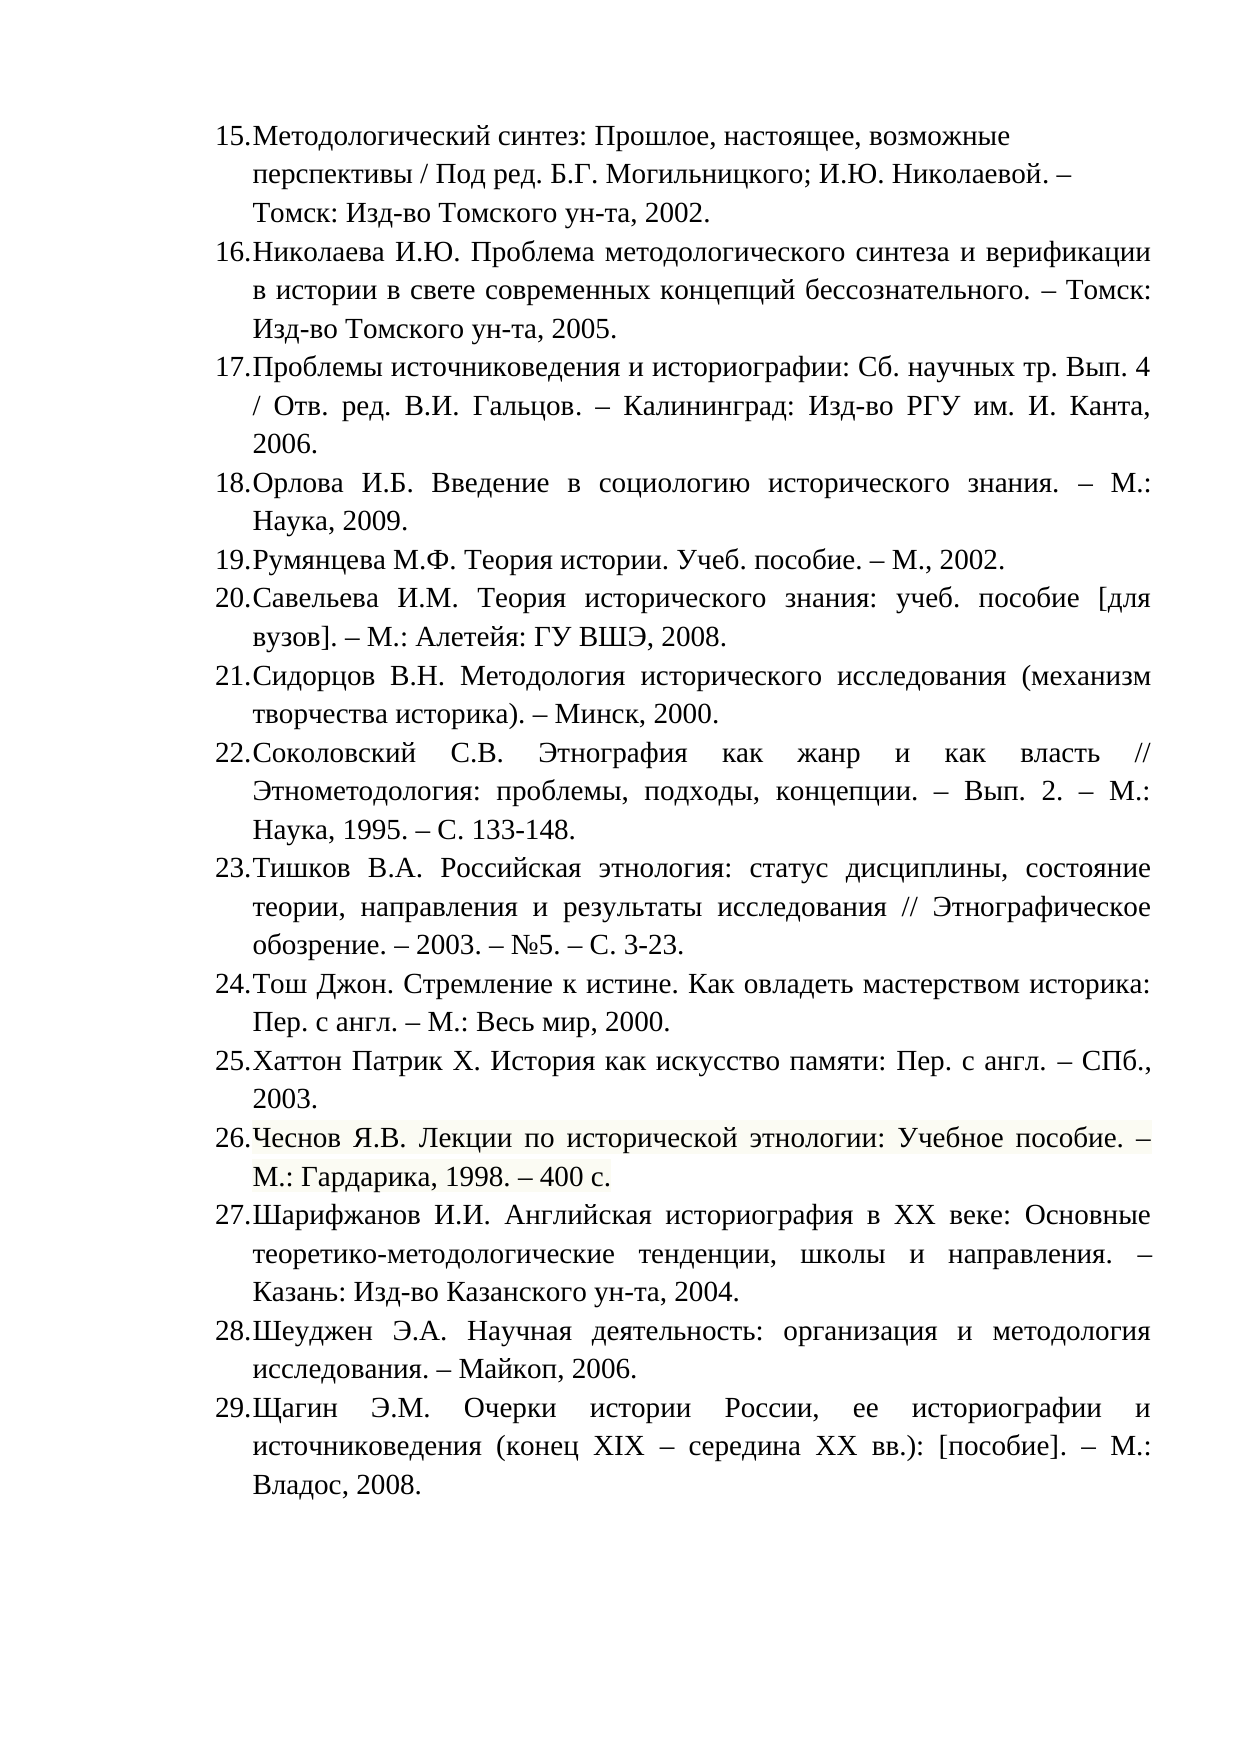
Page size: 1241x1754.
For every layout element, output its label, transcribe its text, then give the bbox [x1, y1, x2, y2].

list Чеснов Я.В. Лекции по исторической этнологии: Учебное пособие. – М.: Гардарика, 1998. – 400 с. [215, 1120, 1152, 1192]
list Николаева И.Ю. Проблема методологического синтеза и верификации в истории в свете современных концепций бессознательного. – Томск: Изд-во Томского ун-та, 2005. [215, 234, 1152, 344]
list Тишков В.А. Российская этнология: статус дисциплины, состояние теории, направления и результаты исследования // Этнографическое обозрение. – 2003. – №5. – С. 3-23. [215, 850, 1152, 961]
list Методологический синтез: Прошлое, настоящее, возможные перспективы / Под ред. Б.Г. Могильницкого; И.Ю. Николаевой. – Томск: Изд-во Томского ун-та, 2002. [215, 118, 1152, 229]
list Савельева И.М. Теория исторического знания: учеб. пособие [для вузов]. – М.: Алетейя: ГУ ВШЭ, 2008. [215, 581, 1152, 653]
list Щагин Э.М. Очерки истории России, ее историографии и источниковедения (конец XIX – середина XX вв.): [пособие]. – М.: Владос, 2008. [215, 1390, 1152, 1501]
list Орлова И.Б. Введение в социологию исторического знания. – М.: Наука, 2009. [215, 465, 1152, 537]
list Шарифжанов И.И. Английская историография в ХХ веке: Основные теоретико-методологические тенденции, школы и направления. – Казань: Изд-во Казанского ун-та, 2004. [215, 1197, 1152, 1308]
list Соколовский С.В. Этнография как жанр и как власть // Этнометодология: проблемы, подходы, концепции. – Вып. 2. – М.: Наука, 1995. – С. 133-148. [215, 735, 1152, 845]
list Румянцева М.Ф. Теория истории. Учеб. пособие. – М., 2002. [215, 542, 1152, 576]
list Шеуджен Э.А. Научная деятельность: организация и методология исследования. – Майкоп, 2006. [215, 1313, 1152, 1385]
list Тош Джон. Стремление к истине. Как овладеть мастерством историка: Пер. с англ. – М.: Весь мир, 2000. [215, 966, 1152, 1038]
list Хаттон Патрик Х. История как искусство памяти: Пер. с англ. – СПб., 2003. [215, 1043, 1152, 1115]
list Проблемы источниковедения и историографии: Сб. научных тр. Вып. 4 / Отв. ред. В.И. Гальцов. – Калининград: Изд-во РГУ им. И. Канта, 2006. [215, 349, 1152, 460]
list Сидорцов В.Н. Методология исторического исследования (механизм творчества историка). – Минск, 2000. [215, 658, 1152, 730]
